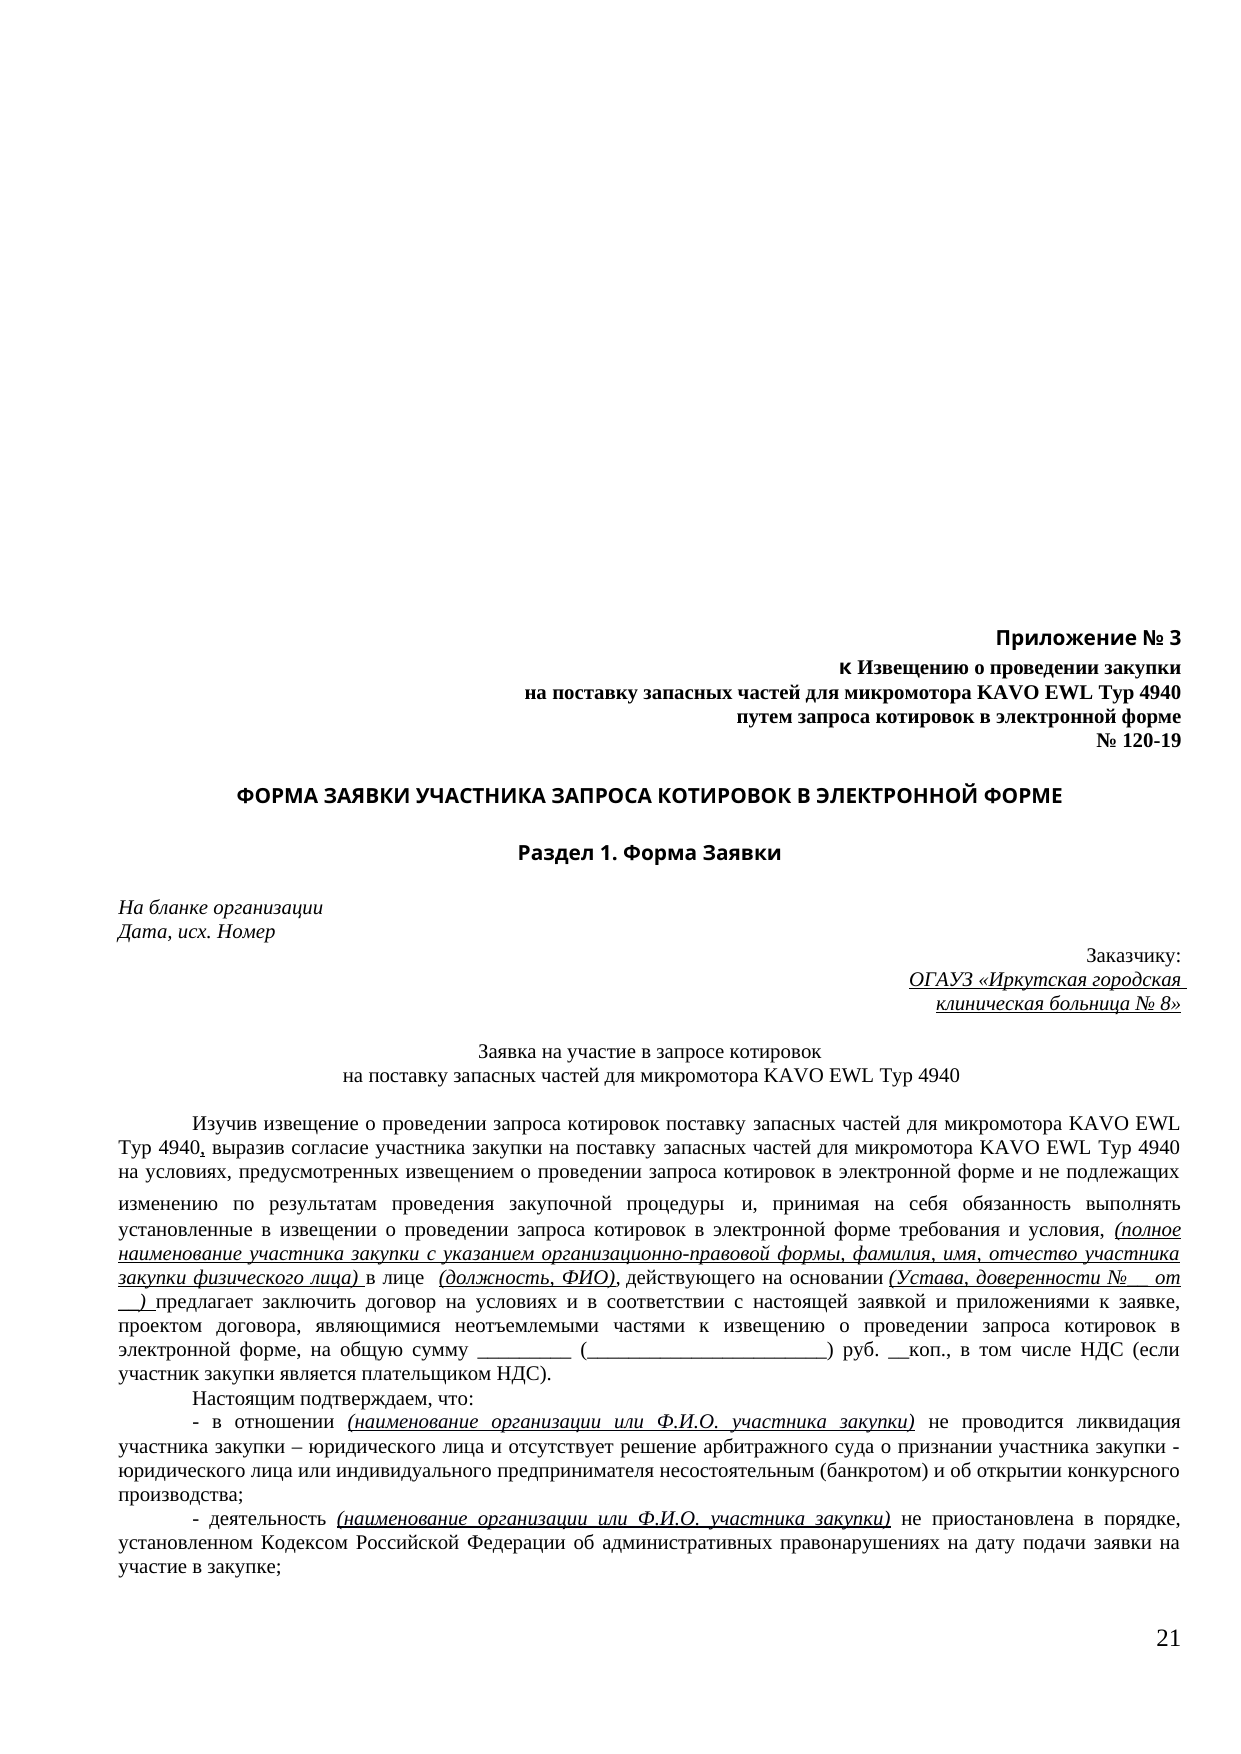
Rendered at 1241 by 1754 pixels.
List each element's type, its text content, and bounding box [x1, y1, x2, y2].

text Заказчику: [118, 943, 1181, 967]
text ОГАУЗ «Иркутская городская [118, 967, 1181, 991]
text На бланке организации [118, 895, 1181, 919]
text клиническая больница № 8» [118, 991, 1181, 1015]
text Раздел 1. Форма Заявки [118, 838, 1181, 866]
text к Извещению о проведении закупки [118, 652, 1181, 680]
text ФОРМА ЗАЯВКИ УЧАСТНИКА ЗАПРОСА КОТИРОВОК В ЭЛЕКТРОННОЙ ФОРМЕ [118, 781, 1181, 809]
text Изучив извещение о проведении запроса котировок поставку запасных частей для микромотора KAVO EWL Тур 4940, выразив согласие участника закупки на поставку запасных частей для микромотора KAVO EWL Тур 4940 на условиях, предусмотренных извещением о проведении запроса котировок в электронной форме и не подлежащих изменению по результатам проведения закупочной процедуры и, принимая на себя обязанность выполнять установленные в извещении о проведении запроса котировок в электронной форме требования и условия, (полное наименование участника закупки с указанием организационно-правовой формы, фамилия, имя, отчество участника закупки физического лица) в лице (должность, ФИО), действующего на основании (Устава, доверенности №__ от __) предлагает заключить договор на условиях и в соответствии с настоящей заявкой и приложениями к заявке, проектом договора, являющимися неотъемлемыми частями к извещению о проведении запроса котировок в электронной форме, на общую сумму _________ (_______________________) руб. __коп., в том числе НДС (если участник закупки является плательщиком НДС). [118, 1111, 1181, 1385]
text № 120-19 [118, 728, 1181, 752]
text Заявка на участие в запросе котировок [118, 1039, 1181, 1063]
text Дата, исх. Номер [118, 919, 1181, 943]
text - в отношении (наименование организации или Ф.И.О. участника закупки) не проводится ликвидация участника закупки – юридического лица и отсутствует решение арбитражного суда о признании участника закупки - юридического лица или индивидуального предпринимателя несостоятельным (банкротом) и об открытии конкурсного производства; [118, 1409, 1181, 1506]
text на поставку запасных частей для микромотора KAVO EWL Тур 4940 [118, 680, 1181, 704]
text путем запроса котировок в электронной форме [118, 704, 1181, 728]
text Приложение № 3 [118, 623, 1181, 652]
text Настоящим подтверждаем, что: [118, 1385, 1181, 1409]
text - деятельность (наименование организации или Ф.И.О. участника закупки) не приостановлена в порядке, установленном Кодексом Российской Федерации об административных правонарушениях на дату подачи заявки на участие в закупке; [118, 1506, 1181, 1578]
text на поставку запасных частей для микромотора KAVO EWL Тур 4940 [122, 1063, 1181, 1087]
